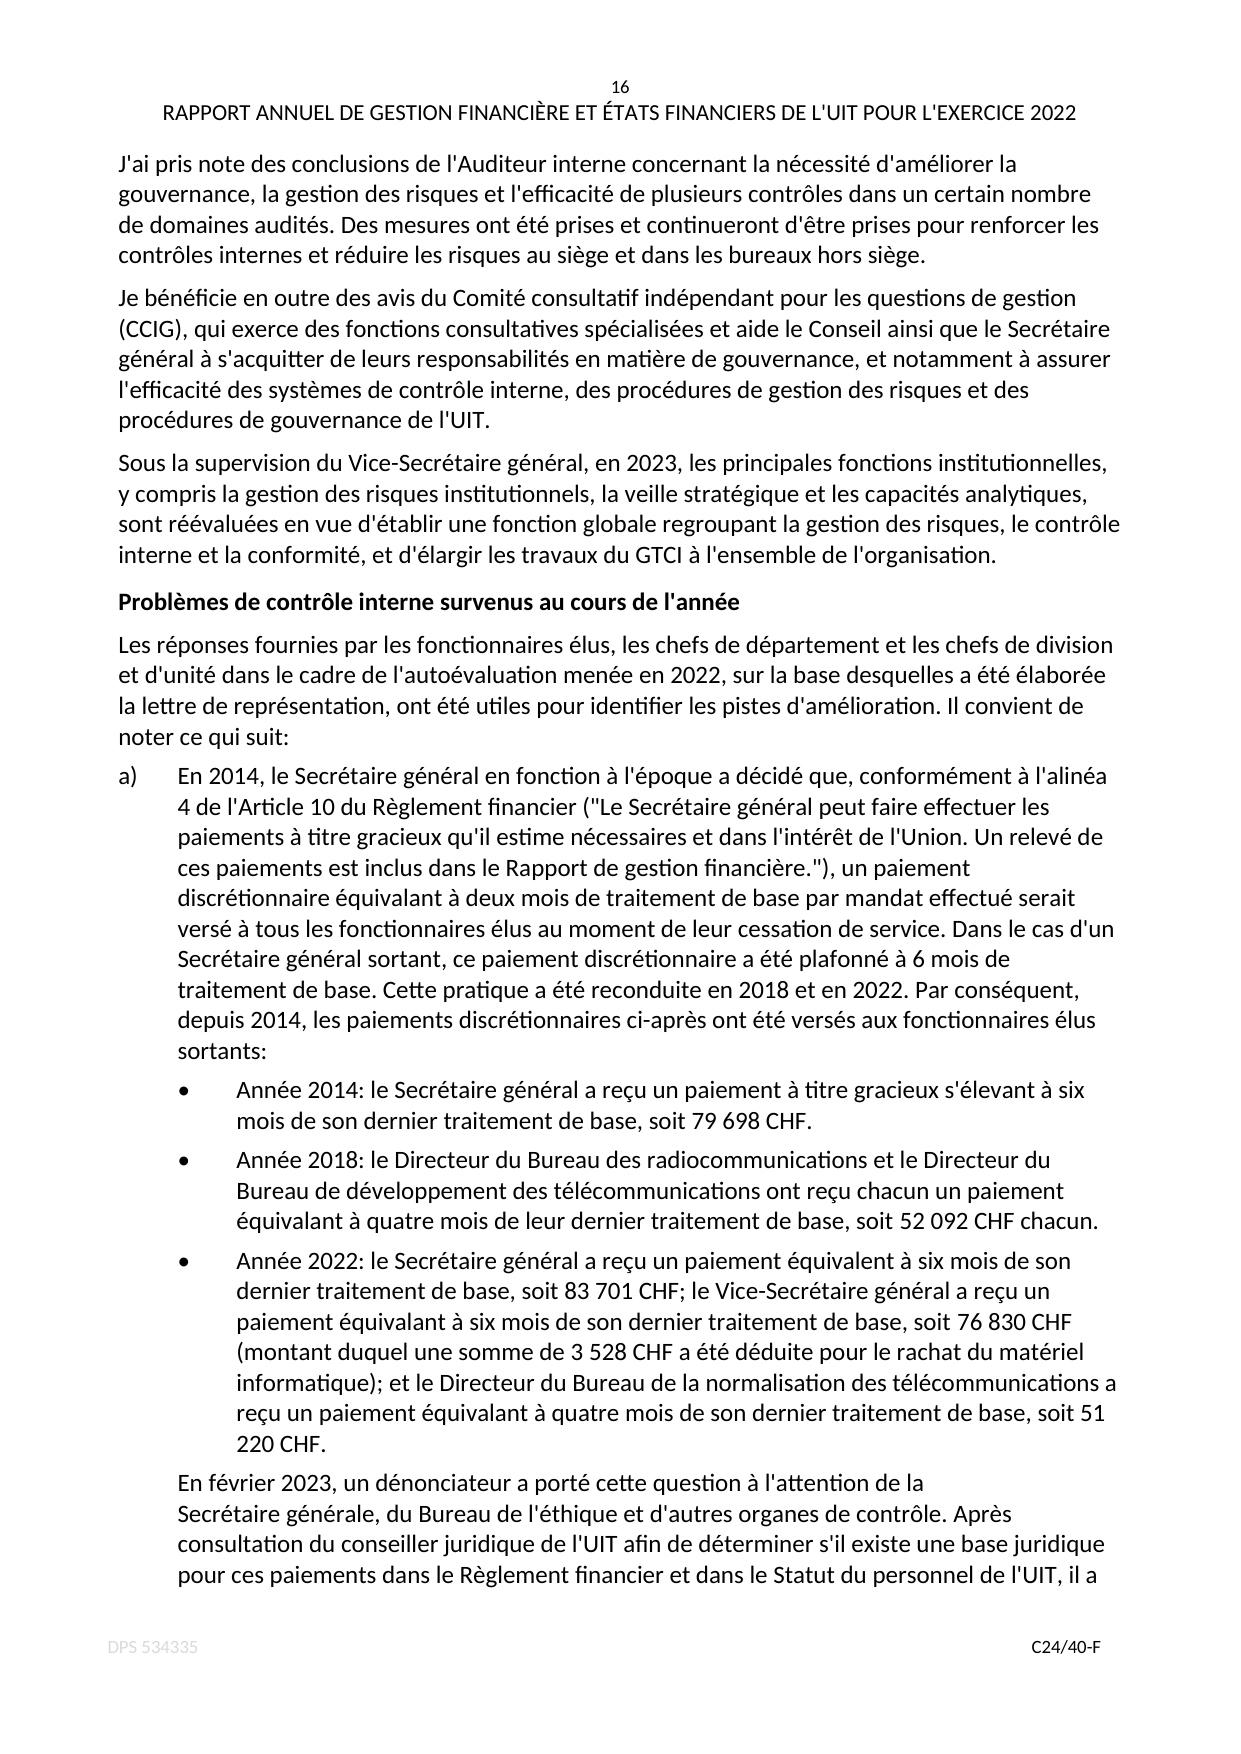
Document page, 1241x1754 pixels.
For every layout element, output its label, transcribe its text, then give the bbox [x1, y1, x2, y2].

text a) En 2014, le Secrétaire général en fonction à l'époque a décidé que, conformément à l'alinéa 4 de l'Article 10 du Règlement financier ("Le Secrétaire général peut faire effectuer les paiements à titre gracieux qu'il estime nécessaires et dans l'intérêt de l'Union. Un relevé de ces paiements est inclus dans le Rapport de gestion financière."), un paiement discrétionnaire équivalant à deux mois de traitement de base par mandat effectué serait versé à tous les fonctionnaires élus au moment de leur cessation de service. Dans le cas d'un Secrétaire général sortant, ce paiement discrétionnaire a été plafonné à 6 mois de traitement de base. Cette pratique a été reconduite en 2018 et en 2022. Par conséquent, depuis 2014, les paiements discrétionnaires ci-après ont été versés aux fonctionnaires élus sortants: [118, 760, 1122, 1065]
text • Année 2022: le Secrétaire général a reçu un paiement équivalent à six mois de son dernier traitement de base, soit 83 701 CHF; le Vice-Secrétaire général a reçu un paiement équivalant à six mois de son dernier traitement de base, soit 76 830 CHF (montant duquel une somme de 3 528 CHF a été déduite pour le rachat du matériel informatique); et le Directeur du Bureau de la normalisation des télécommunications a reçu un paiement équivalant à quatre mois de son dernier traitement de base, soit 51 220 CHF. [177, 1245, 1122, 1458]
text Je bénéficie en outre des avis du Comité consultatif indépendant pour les questions de gestion (CCIG), qui exerce des fonctions consultatives spécialisées et aide le Conseil ainsi que le Secrétaire général à s'acquitter de leurs responsabilités en matière de gouvernance, et notamment à assurer l'efficacité des systèmes de contrôle interne, des procédures de gestion des risques et des procédures de gouvernance de l'UIT. [118, 282, 1122, 435]
text Sous la supervision du Vice-Secrétaire général, en 2023, les principales fonctions institutionnelles, y compris la gestion des risques institutionnels, la veille stratégique et les capacités analytiques, sont réévaluées en vue d'établir une fonction globale regroupant la gestion des risques, le contrôle interne et la conformité, et d'élargir les travaux du GTCI à l'ensemble de l'organisation. [118, 447, 1122, 569]
text • Année 2014: le Secrétaire général a reçu un paiement à titre gracieux s'élevant à six mois de son dernier traitement de base, soit 79 698 CHF. [177, 1074, 1122, 1135]
text J'ai pris note des conclusions de l'Auditeur interne concernant la nécessité d'améliorer la gouvernance, la gestion des risques et l'efficacité de plusieurs contrôles dans un certain nombre de domaines audités. Des mesures ont été prises et continueront d'être prises pour renforcer les contrôles internes et réduire les risques au siège et dans les bureaux hors siège. [118, 148, 1122, 270]
text Les réponses fournies par les fonctionnaires élus, les chefs de département et les chefs de division et d'unité dans le cadre de l'autoévaluation menée en 2022, sur la base desquelles a été élaborée la lettre de représentation, ont été utiles pour identifier les pistes d'amélioration. Il convient de noter ce qui suit: [118, 629, 1122, 751]
subtitle Problèmes de contrôle interne survenus au cours de l'année [118, 586, 1122, 617]
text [118, 1467, 1122, 1589]
text • Année 2018: le Directeur du Bureau des radiocommunications et le Directeur du Bureau de développement des télécommunications ont reçu chacun un paiement équivalant à quatre mois de leur dernier traitement de base, soit 52 092 CHF chacun. [177, 1144, 1122, 1236]
